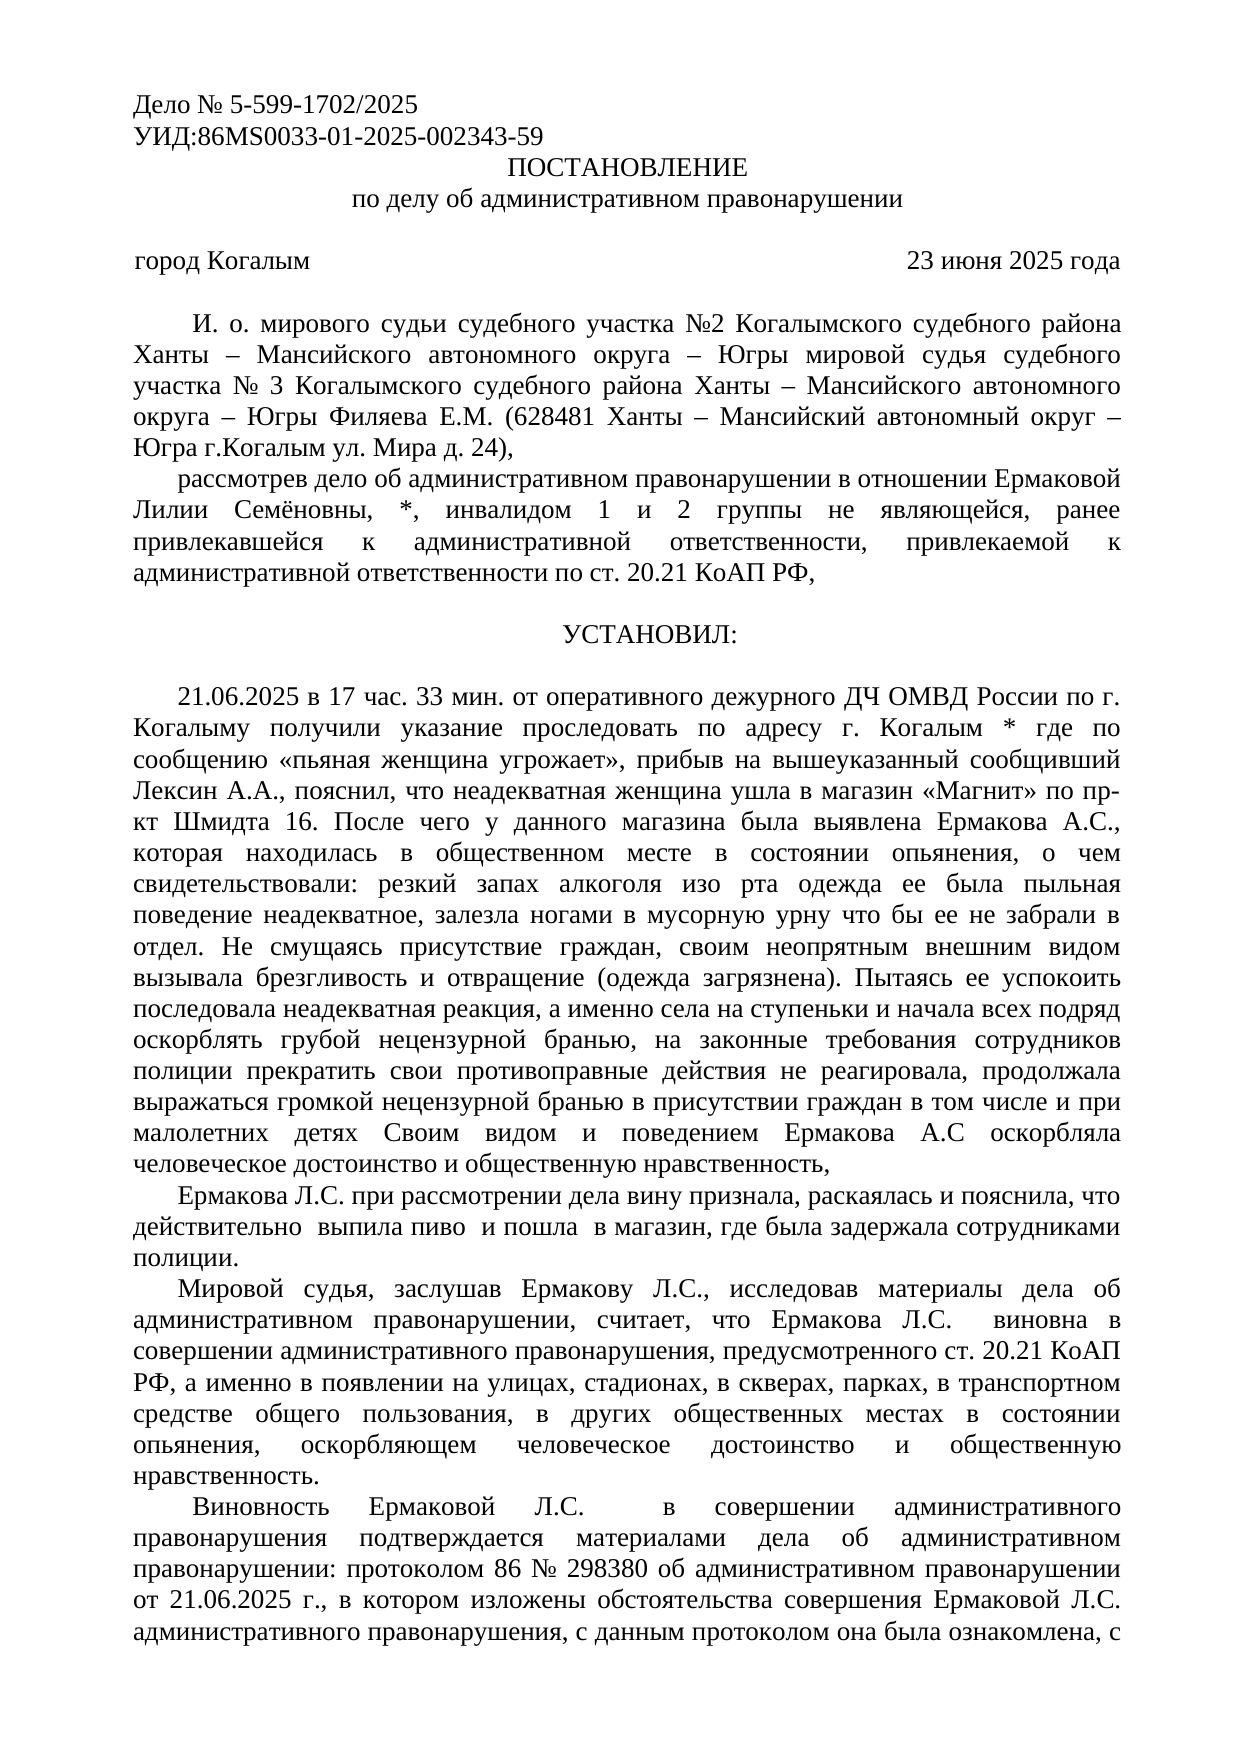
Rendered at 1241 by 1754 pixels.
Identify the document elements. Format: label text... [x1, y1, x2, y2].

text ПОСТАНОВЛЕНИЕ [133, 151, 1122, 182]
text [133, 1490, 1122, 1646]
text Дело № 5-599-1702/2025 [133, 89, 1122, 120]
text рассмотрев дело об административном правонарушении в отношении Ермаковой Лилии Семёновны, *, инвалидом 1 и 2 группы не являющейся, ранее привлекавшейся к административной ответственности, привлекаемой к административной ответственности по ст. 20.21 КоАП РФ, [133, 462, 1122, 587]
text Ермакова Л.С. при рассмотрении дела вину признала, раскаялась и пояснила, что действительно выпила пиво и пошла в магазин, где была задержала сотрудниками полиции. [133, 1179, 1122, 1272]
text по делу об административном правонарушении [133, 182, 1122, 213]
text УИД:86МS0033-01-2025-002343-59 [133, 120, 1122, 151]
text УСТАНОВИЛ: [133, 618, 1122, 649]
text 21.06.2025 в 17 час. 33 мин. от оперативного дежурного ДЧ ОМВД России по г. Когалыму получили указание проследовать по адресу г. Когалым * где по сообщению «пьяная женщина угрожает», прибыв на вышеуказанный сообщивший Лексин А.А., пояснил, что неадекватная женщина ушла в магазин «Магнит» по пр-кт Шмидта 16. После чего у данного магазина была выявлена Ермакова А.С., которая находилась в общественном месте в состоянии опьянения, о чем свидетельствовали: резкий запах алкоголя изо рта одежда ее была пыльная поведение неадекватное, залезла ногами в мусорную урну что бы ее не забрали в отдел. Не смущаясь присутствие граждан, своим неопрятным внешним видом вызывала брезгливость и отвращение (одежда загрязнена). Пытаясь ее успокоить последовала неадекватная реакция, а именно села на ступеньки и начала всех подряд оскорблять грубой нецензурной бранью, на законные требования сотрудников полиции прекратить свои противоправные действия не реагировала, продолжала выражаться громкой нецензурной бранью в присутствии граждан в том числе и при малолетних детях Своим видом и поведением Ермакова А.С оскорбляла человеческое достоинство и общественную нравственность, [133, 680, 1122, 1179]
text город Когалым 23 июня 2025 года [133, 244, 1122, 307]
text И. о. мирового судьи судебного участка №2 Когалымского судебного района Ханты – Мансийского автономного округа – Югры мировой судья судебного участка № 3 Когалымского судебного района Ханты – Мансийского автономного округа – Югры Филяева Е.М. (628481 Ханты – Мансийский автономный округ – Югра г.Когалым ул. Мира д. 24), [133, 307, 1122, 462]
text Мировой судья, заслушав Ермакову Л.С., исследовав материалы дела об административном правонарушении, считает, что Ермакова Л.С. виновна в совершении административного правонарушения, предусмотренного ст. 20.21 КоАП РФ, а именно в появлении на улицах, стадионах, в скверах, парках, в транспортном средстве общего пользования, в других общественных местах в состоянии опьянения, оскорбляющем человеческое достоинство и общественную нравственность. [133, 1272, 1122, 1490]
